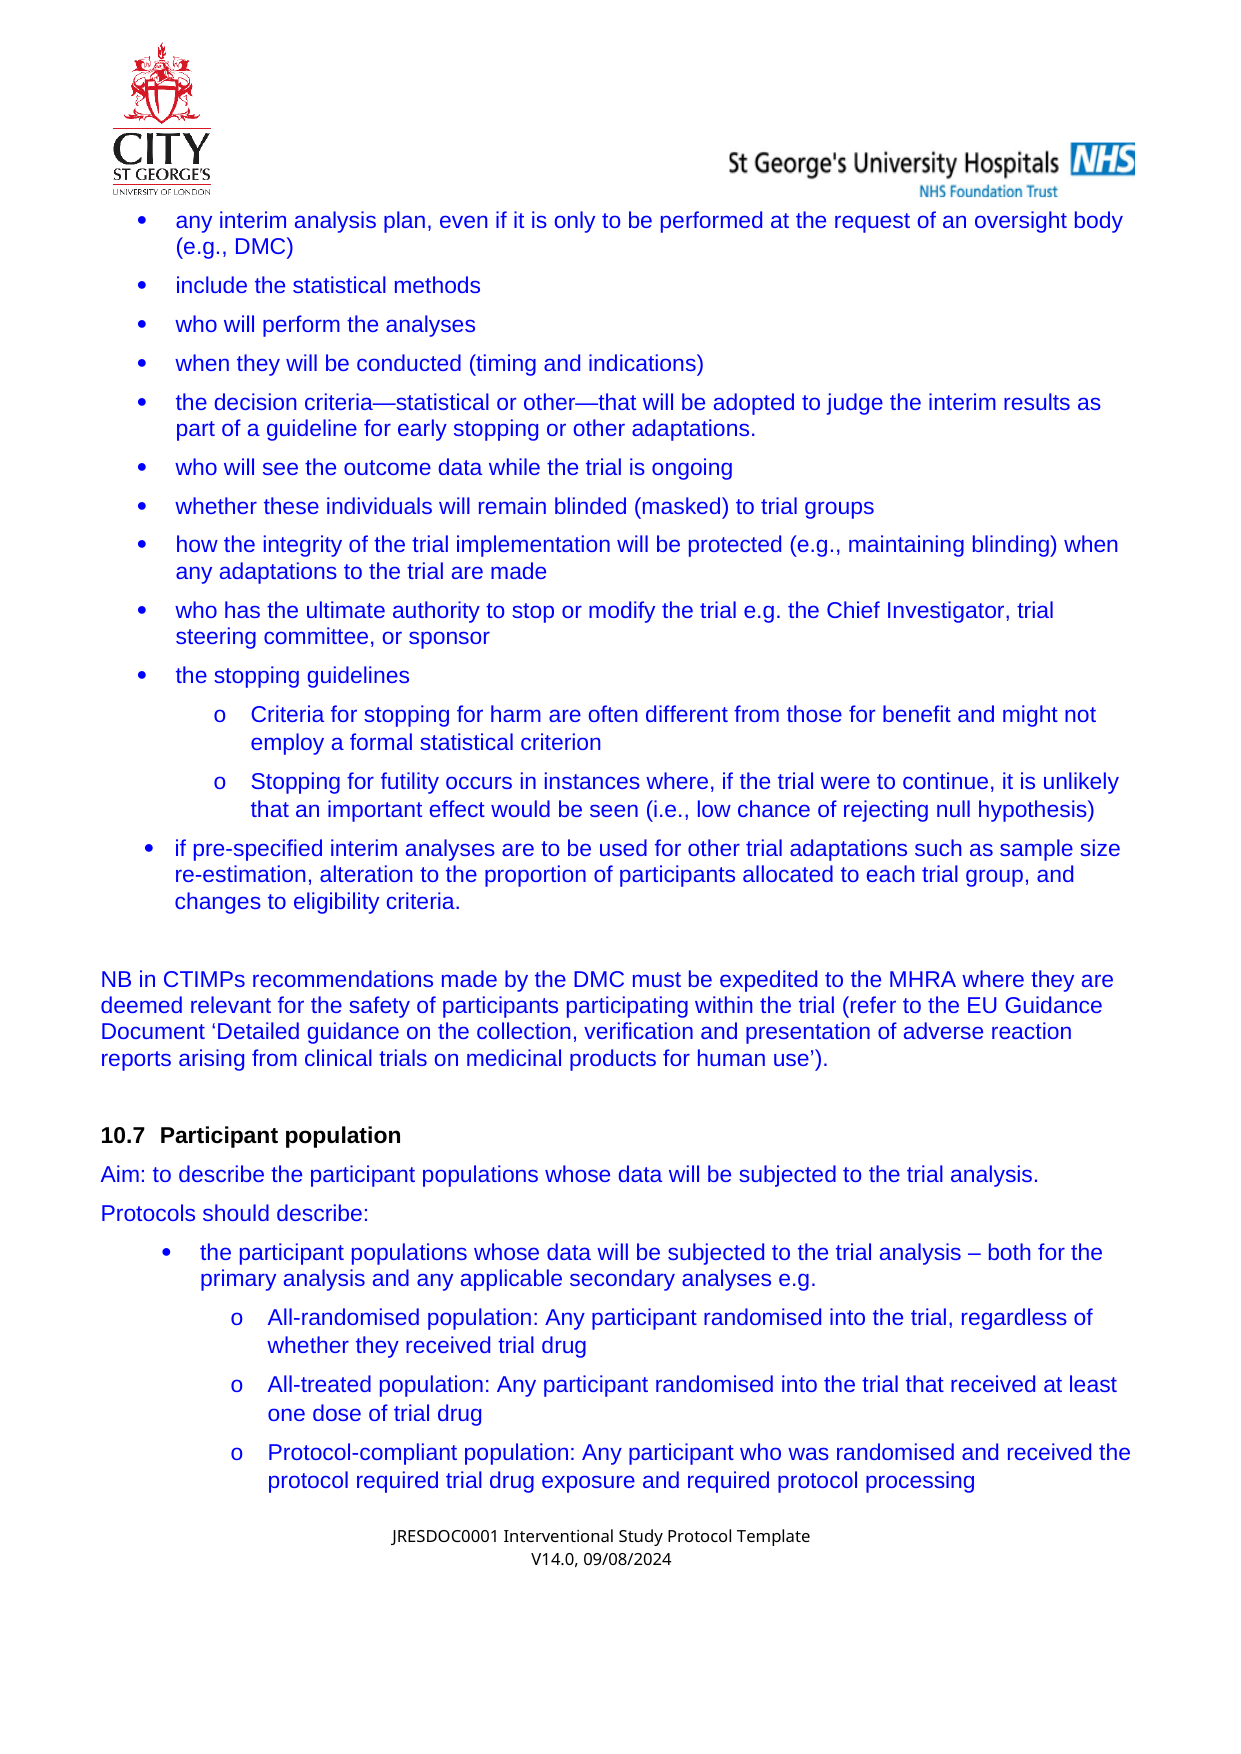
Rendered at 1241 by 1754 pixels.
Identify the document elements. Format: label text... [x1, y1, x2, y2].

list Stopping for futility occurs in instances where, if the trial were to continue, it is unlikely that an important effect would be seen (i.e., low chance of rejecting null hypothesis) [213, 768, 1140, 823]
list who will see the outcome data while the trial is ongoing [138, 454, 1140, 480]
list the participant populations whose data will be subjected to the trial analysis – both for the primary analysis and any applicable secondary analyses e.g. [162, 1239, 1140, 1292]
list who will perform the analyses [138, 311, 1140, 337]
list who has the ultimate authority to stop or modify the trial e.g. the Chief Investigator, trial steering committee, or sponsor [138, 597, 1140, 649]
list the decision criteria—statistical or other—that will be adopted to judge the interim results as part of a guideline for early stopping or other adaptations. [138, 388, 1140, 441]
text NB in CTIMPs recommendations made by the DMC must be expedited to the MHRA where they are deemed relevant for the safety of participants participating within the trial (refer to the EU Guidance Document ‘Detailed guidance on the collection, verification and presentation of adverse reaction reports arising from clinical trials on medicinal products for human use’). [100, 966, 1140, 1071]
list if pre-specified interim analyses are to be used for other trial adaptations such as sample size re-estimation, alteration to the proportion of participants allocated to each trial group, and changes to eligibility criteria. [145, 835, 1140, 914]
list any interim analysis plan, even if it is only to be performed at the request of an oversight body (e.g., DMC) [138, 207, 1140, 259]
text Aim: to describe the participant populations whose data will be subjected to the trial analysis. [100, 1161, 1140, 1187]
picture [728, 134, 1134, 203]
list when they will be conducted (timing and indications) [138, 350, 1140, 376]
list whether these individuals will remain blinded (masked) to trial groups [138, 493, 1140, 519]
picture [101, 32, 224, 206]
text 10.7 Participant population [100, 1122, 1140, 1149]
list Protocol-compliant population: Any participant who was randomised and received the protocol required trial drug exposure and required protocol processing [230, 1438, 1140, 1493]
list Criteria for stopping for harm are often different from those for benefit and might not employ a formal statistical criterion [213, 701, 1140, 755]
list how the integrity of the trial implementation will be protected (e.g., maintaining blinding) when any adaptations to the trial are made [138, 531, 1140, 584]
list the stopping guidelines [138, 662, 1140, 688]
list include the statistical methods [138, 272, 1140, 298]
text Protocols should describe: [100, 1200, 1140, 1226]
list All-treated population: Any participant randomised into the trial that received at least one dose of trial drug [230, 1371, 1140, 1426]
list All-randomised population: Any participant randomised into the trial, regardless of whether they received trial drug [230, 1304, 1140, 1359]
